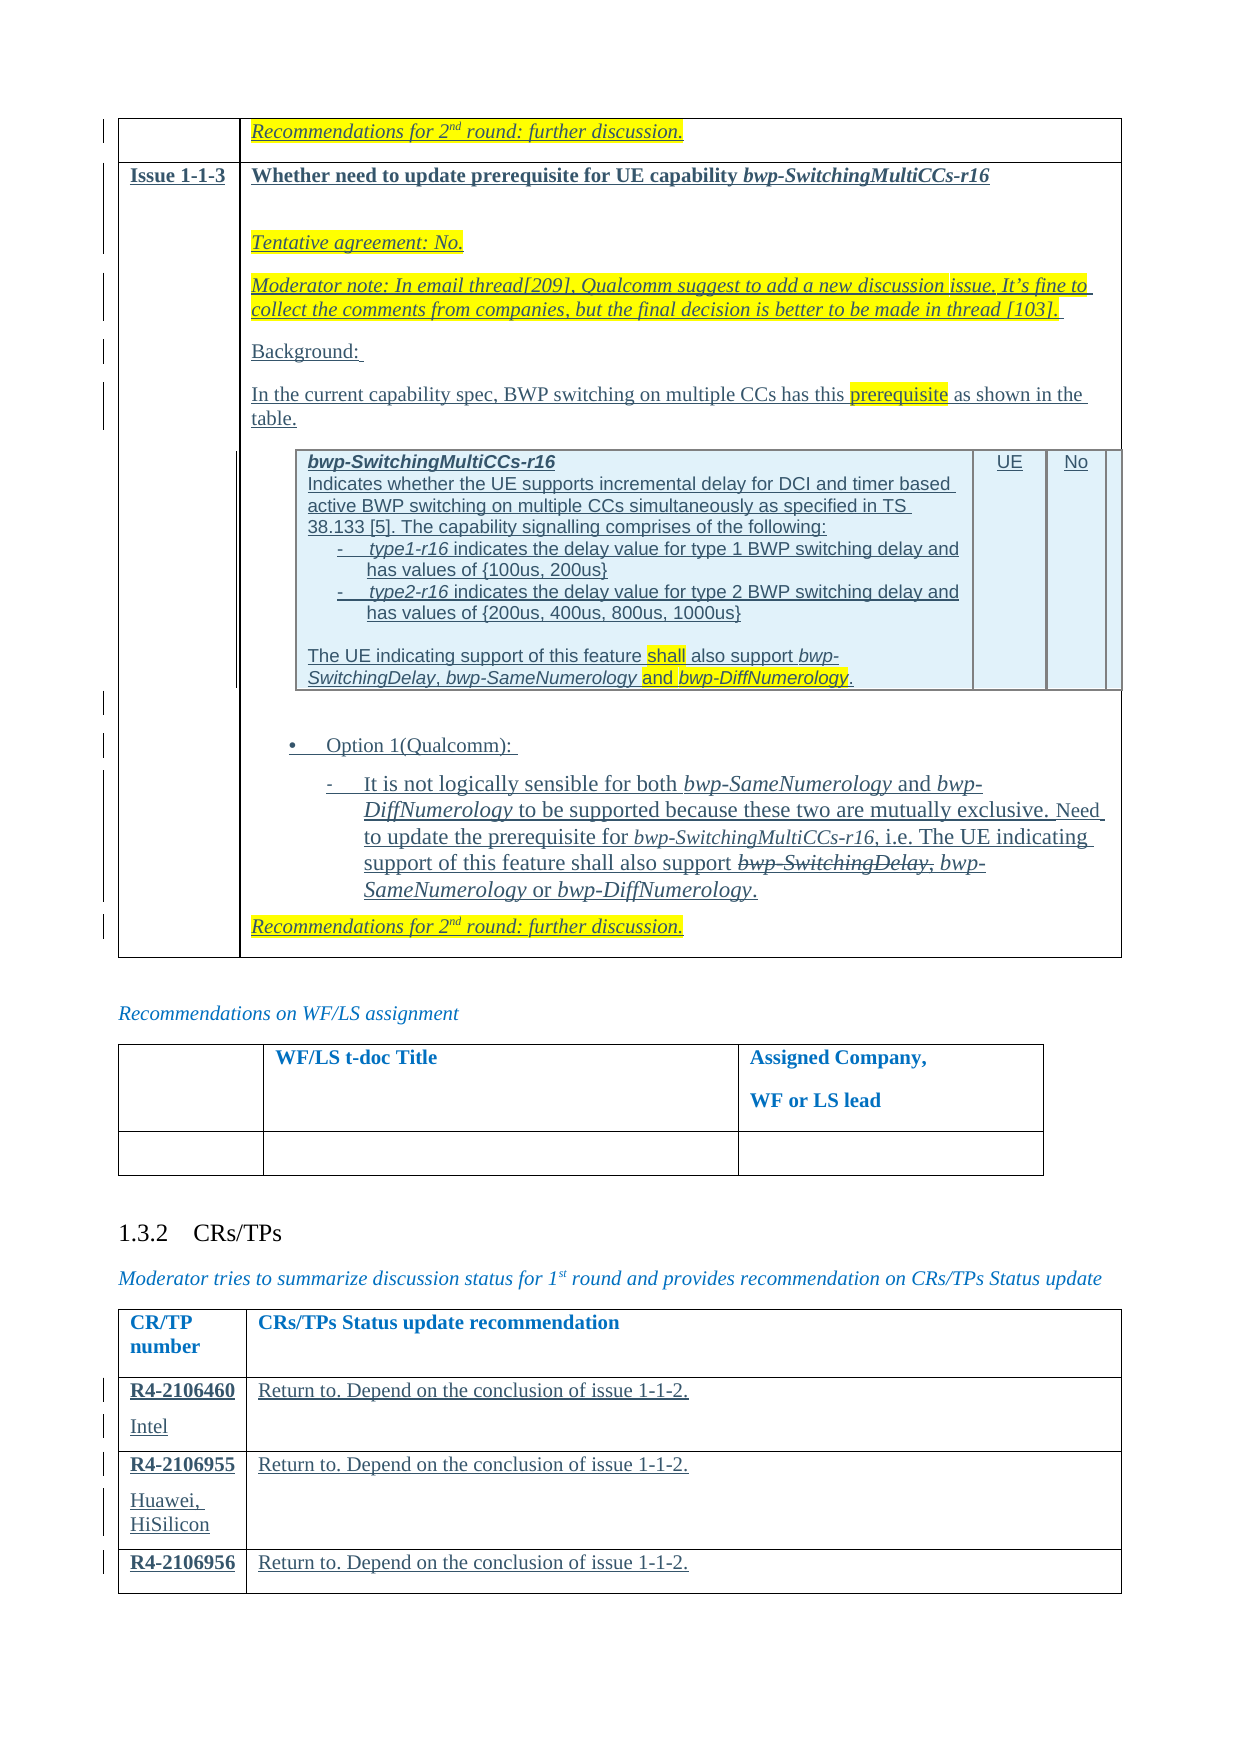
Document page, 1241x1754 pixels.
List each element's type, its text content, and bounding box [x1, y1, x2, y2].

table_cell [119, 1378, 246, 1451]
table_cell [241, 119, 1121, 162]
table_header Assigned Company, WF or LS lead [739, 1045, 1043, 1131]
table_cell [119, 1452, 246, 1549]
subtitle CRs/TPs [118, 1218, 1122, 1247]
table_cell [247, 1550, 1121, 1593]
table_cell [241, 163, 1121, 957]
text Moderator tries to summarize discussion status for 1st round and provides recommendation on CRs/TPs Status update [118, 1266, 1122, 1290]
table_header CRs/TPs Status update recommendation [247, 1310, 1121, 1377]
text Recommendations on WF/LS assignment [118, 1001, 1122, 1025]
table_header CR/TP number [119, 1310, 246, 1377]
table_cell [247, 1452, 1121, 1549]
table_cell [739, 1132, 1043, 1174]
table_cell [119, 1132, 263, 1174]
table_header WF/LS t-doc Title [264, 1045, 738, 1131]
table_cell [247, 1378, 1121, 1451]
table_cell [119, 1550, 246, 1593]
table_cell [119, 163, 239, 957]
table_cell [119, 119, 239, 162]
table_header [119, 1045, 263, 1131]
table_cell [264, 1132, 738, 1174]
